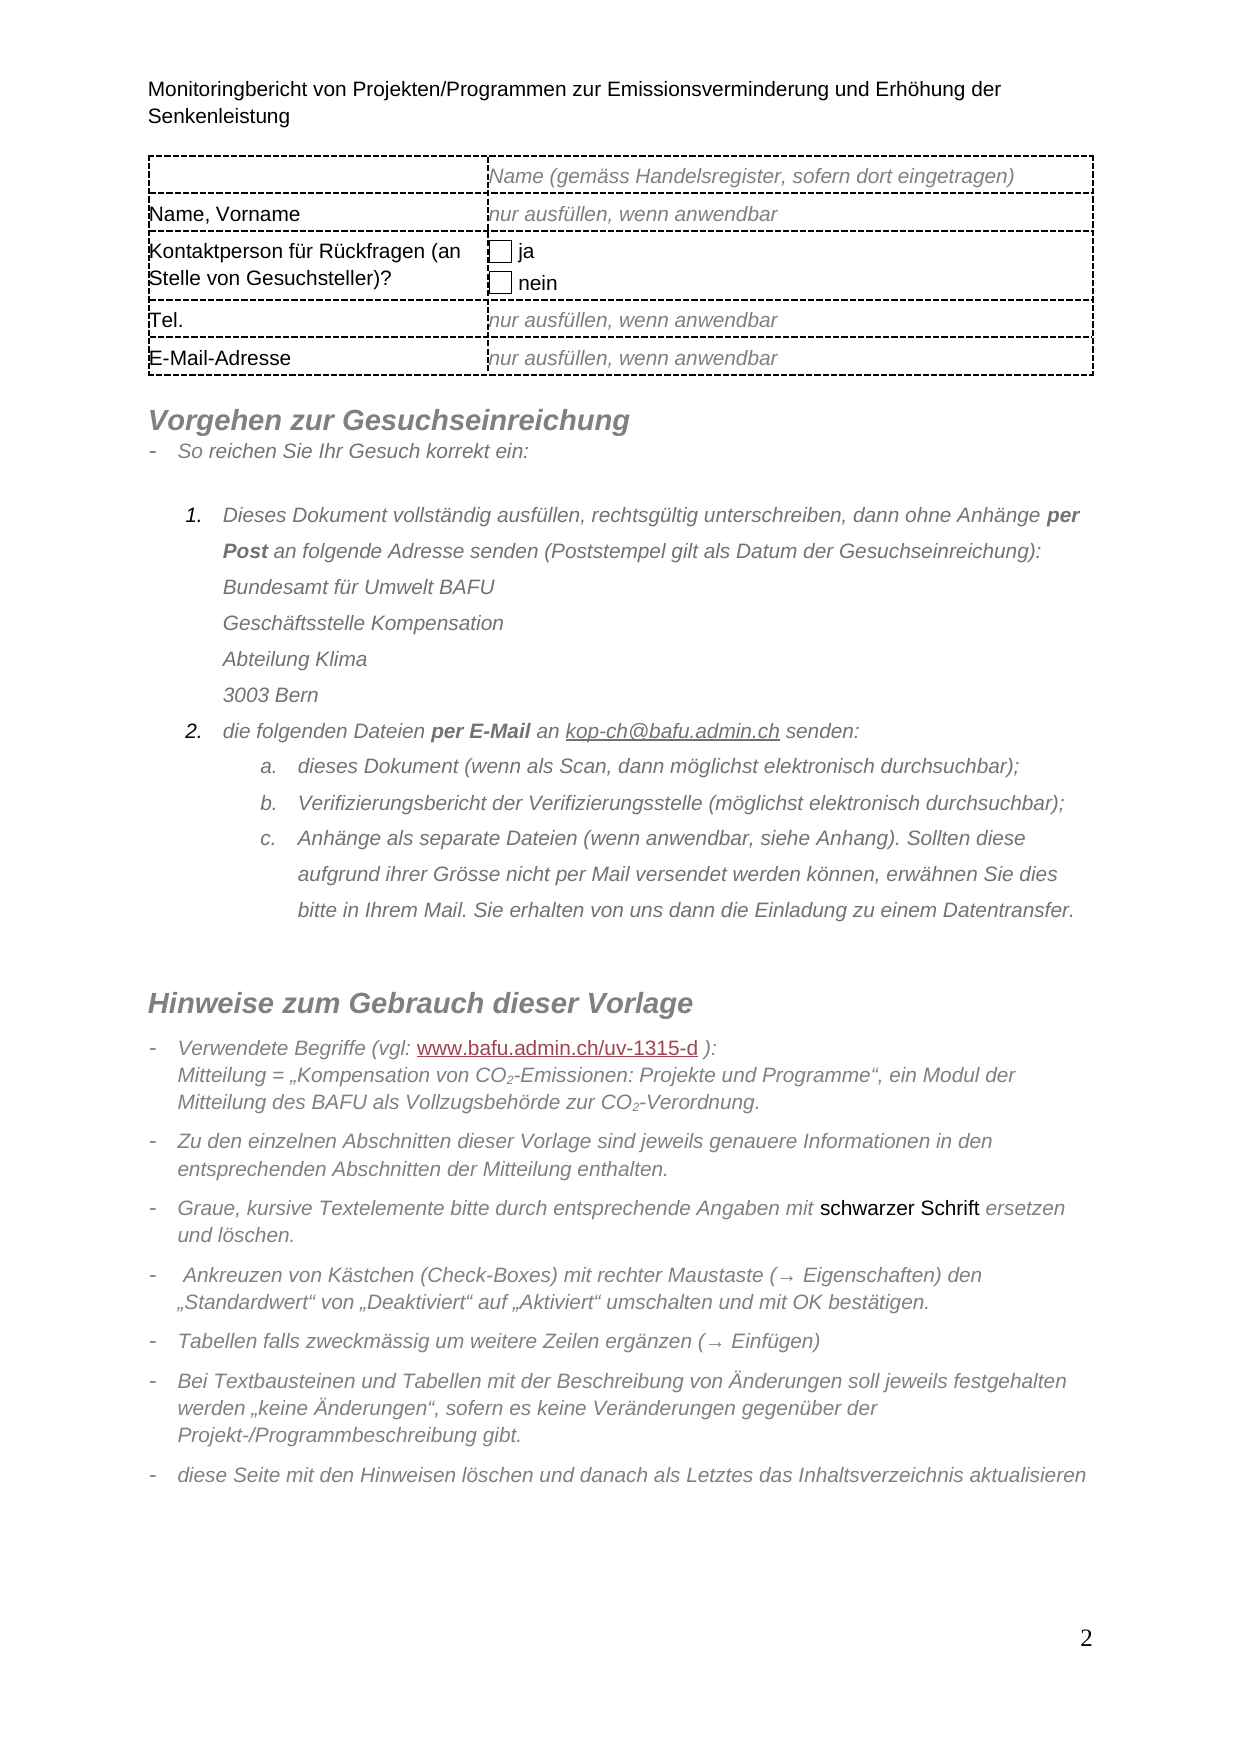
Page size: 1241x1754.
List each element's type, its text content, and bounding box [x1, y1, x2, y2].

list dieses Dokument (wenn als Scan, dann möglichst elektronisch durchsuchbar); [260, 754, 1093, 778]
text Vorgehen zur Gesuchseinreichung [148, 403, 1093, 436]
table_cell ja nein [488, 230, 1093, 298]
list die folgenden Dateien per E-Mail an kop-ch@bafu.admin.ch senden: [185, 718, 1093, 742]
table_cell nur ausfüllen, wenn anwendbar [488, 192, 1093, 230]
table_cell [149, 155, 488, 192]
table_cell E-Mail-Adresse [149, 336, 488, 373]
list Tabellen falls zweckmässig um weitere Zeilen ergänzen (→ Einfügen) [148, 1326, 1093, 1353]
list Verifizierungsbericht der Verifizierungsstelle (möglichst elektronisch durchsuchbar); [260, 790, 1093, 814]
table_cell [488, 155, 1093, 192]
table_cell Kontaktperson für Rückfragen (an Stelle von Gesuchsteller)? [149, 230, 488, 298]
table_cell Tel. [149, 299, 488, 336]
list Dieses Dokument vollständig ausfüllen, rechtsgültig unterschreiben, dann ohne Anhänge per Post an folgende Adresse senden (Poststempel gilt als Datum der Gesuchseinreichung): Bundesamt für Umwelt BAFU Geschäftsstelle Kompensation Abteilung Klima 3003 Bern [185, 503, 1093, 706]
list So reichen Sie Ihr Gesuch korrekt ein: [148, 436, 1093, 463]
list Zu den einzelnen Abschnitten dieser Vorlage sind jeweils genauere Informationen in den entsprechenden Abschnitten der Mitteilung enthalten. [148, 1126, 1093, 1180]
table_cell Name, Vorname [149, 192, 488, 230]
text Hinweise zum Gebrauch dieser Vorlage [148, 986, 1093, 1020]
table_cell nur ausfüllen, wenn anwendbar [488, 336, 1093, 373]
list Graue, kursive Textelemente bitte durch entsprechende Angaben mit schwarzer Schrift ersetzen und löschen. [148, 1193, 1093, 1247]
table_cell nur ausfüllen, wenn anwendbar [488, 299, 1093, 336]
list Anhänge als separate Dateien (wenn anwendbar, siehe Anhang). Sollten diese aufgrund ihrer Grösse nicht per Mail versendet werden können, erwähnen Sie dies bitte in Ihrem Mail. Sie erhalten von uns dann die Einladung zu einem Datentransfer. [260, 826, 1093, 922]
list Verwendete Begriffe (vgl: www.bafu.admin.ch/uv-1315-d ): Mitteilung = „Kompensation von CO2-Emissionen: Projekte und Programme“, ein Modul der Mitteilung des BAFU als Vollzugsbehörde zur CO2-Verordnung. [148, 1032, 1093, 1114]
list Bei Textbausteinen und Tabellen mit der Beschreibung von Änderungen soll jeweils festgehalten werden „keine Änderungen“, sofern es keine Veränderungen gegenüber der Projekt-/Programmbeschreibung gibt. [148, 1366, 1093, 1447]
list diese Seite mit den Hinweisen löschen und danach als Letztes das Inhaltsverzeichnis aktualisieren [148, 1459, 1093, 1487]
list Ankreuzen von Kästchen (Check-Boxes) mit rechter Maustaste (→ Eigenschaften) den „Standardwert“ von „Deaktiviert“ auf „Aktiviert“ umschalten und mit OK bestätigen. [148, 1259, 1093, 1314]
